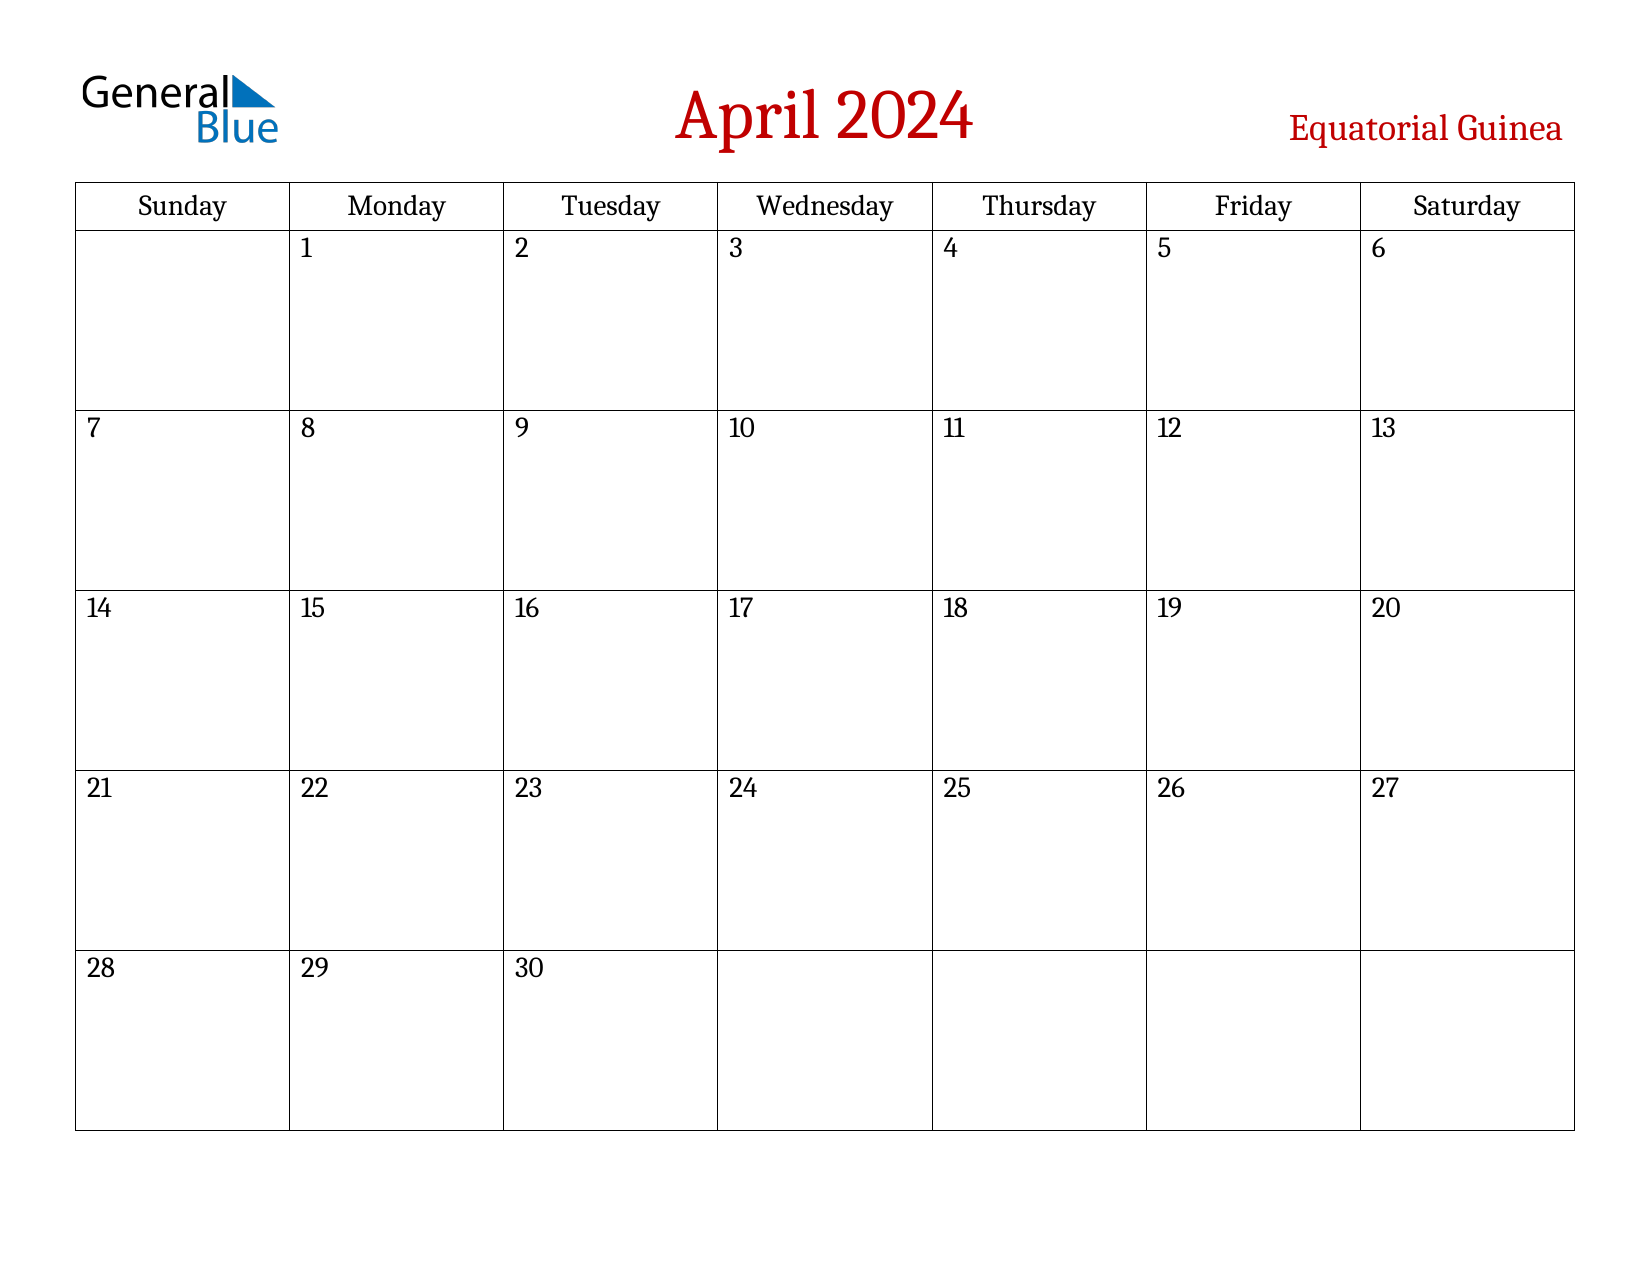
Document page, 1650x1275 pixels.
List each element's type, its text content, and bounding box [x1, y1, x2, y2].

table_cell [1361, 985, 1574, 1130]
table_cell 15 [290, 591, 503, 625]
table_cell Monday [290, 183, 503, 230]
table_cell [718, 625, 932, 770]
table_header April 2024 [504, 75, 1146, 182]
table_cell 18 [933, 591, 1146, 625]
table_cell 17 [718, 591, 932, 625]
table_cell [76, 231, 289, 264]
table_cell [504, 445, 717, 590]
table_header [76, 75, 503, 182]
table_cell [933, 805, 1146, 950]
table_cell 24 [718, 771, 932, 805]
table_cell 7 [76, 411, 289, 444]
table_cell 11 [933, 411, 1146, 444]
table_cell 8 [290, 411, 503, 444]
table_cell [76, 805, 289, 950]
table_cell 22 [290, 771, 503, 805]
table_cell [718, 951, 932, 985]
table_cell [933, 951, 1146, 985]
table_cell 9 [504, 411, 717, 444]
table_cell [1147, 985, 1360, 1130]
table_cell [1361, 805, 1574, 950]
table_cell [1361, 265, 1574, 410]
table_cell [76, 265, 289, 410]
table_cell [76, 985, 289, 1130]
table_cell [1361, 951, 1574, 985]
table_cell 27 [1361, 771, 1574, 805]
table_cell 21 [76, 771, 289, 805]
table_cell [718, 265, 932, 410]
table_cell 12 [1147, 411, 1360, 444]
table_cell Saturday [1361, 183, 1574, 230]
table_cell [504, 265, 717, 410]
table_cell [1147, 805, 1360, 950]
table_cell 16 [504, 591, 717, 625]
table_cell Tuesday [504, 183, 717, 230]
table_cell 25 [933, 771, 1146, 805]
table_cell [718, 805, 932, 950]
table_cell Sunday [76, 183, 289, 230]
table_cell [933, 445, 1146, 590]
table_cell [1361, 445, 1574, 590]
table_cell [718, 445, 932, 590]
table_cell 13 [1361, 411, 1574, 444]
table_cell [504, 985, 717, 1130]
table_cell 3 [718, 231, 932, 264]
table_cell Wednesday [718, 183, 932, 230]
table_cell [290, 625, 503, 770]
table_cell 4 [933, 231, 1146, 264]
table_cell [718, 985, 932, 1130]
table_cell 2 [504, 231, 717, 264]
table_cell 1 [290, 231, 503, 264]
table_cell [1147, 625, 1360, 770]
table_cell 30 [504, 951, 717, 985]
table_cell 10 [718, 411, 932, 444]
table_cell [504, 625, 717, 770]
table_cell [290, 985, 503, 1130]
table_cell [933, 625, 1146, 770]
table_cell [933, 985, 1146, 1130]
table_cell [933, 265, 1146, 410]
table_cell [290, 805, 503, 950]
table_cell [1147, 445, 1360, 590]
table_cell [504, 805, 717, 950]
table_cell 6 [1361, 231, 1574, 264]
table_cell [1147, 265, 1360, 410]
table_cell [76, 445, 289, 590]
table_cell [1147, 951, 1360, 985]
table_cell [290, 265, 503, 410]
table_header Equatorial Guinea [1146, 75, 1574, 182]
table_cell [1361, 625, 1574, 770]
table_cell 26 [1147, 771, 1360, 805]
table_cell [76, 625, 289, 770]
table_cell 14 [76, 591, 289, 625]
picture [82, 75, 278, 143]
table_cell 19 [1147, 591, 1360, 625]
table_cell 28 [76, 951, 289, 985]
table_cell Thursday [933, 183, 1146, 230]
table_cell 20 [1361, 591, 1574, 625]
table_cell 29 [290, 951, 503, 985]
table_cell [290, 445, 503, 590]
table_cell Friday [1147, 183, 1360, 230]
table_cell 23 [504, 771, 717, 805]
table_cell 5 [1147, 231, 1360, 264]
